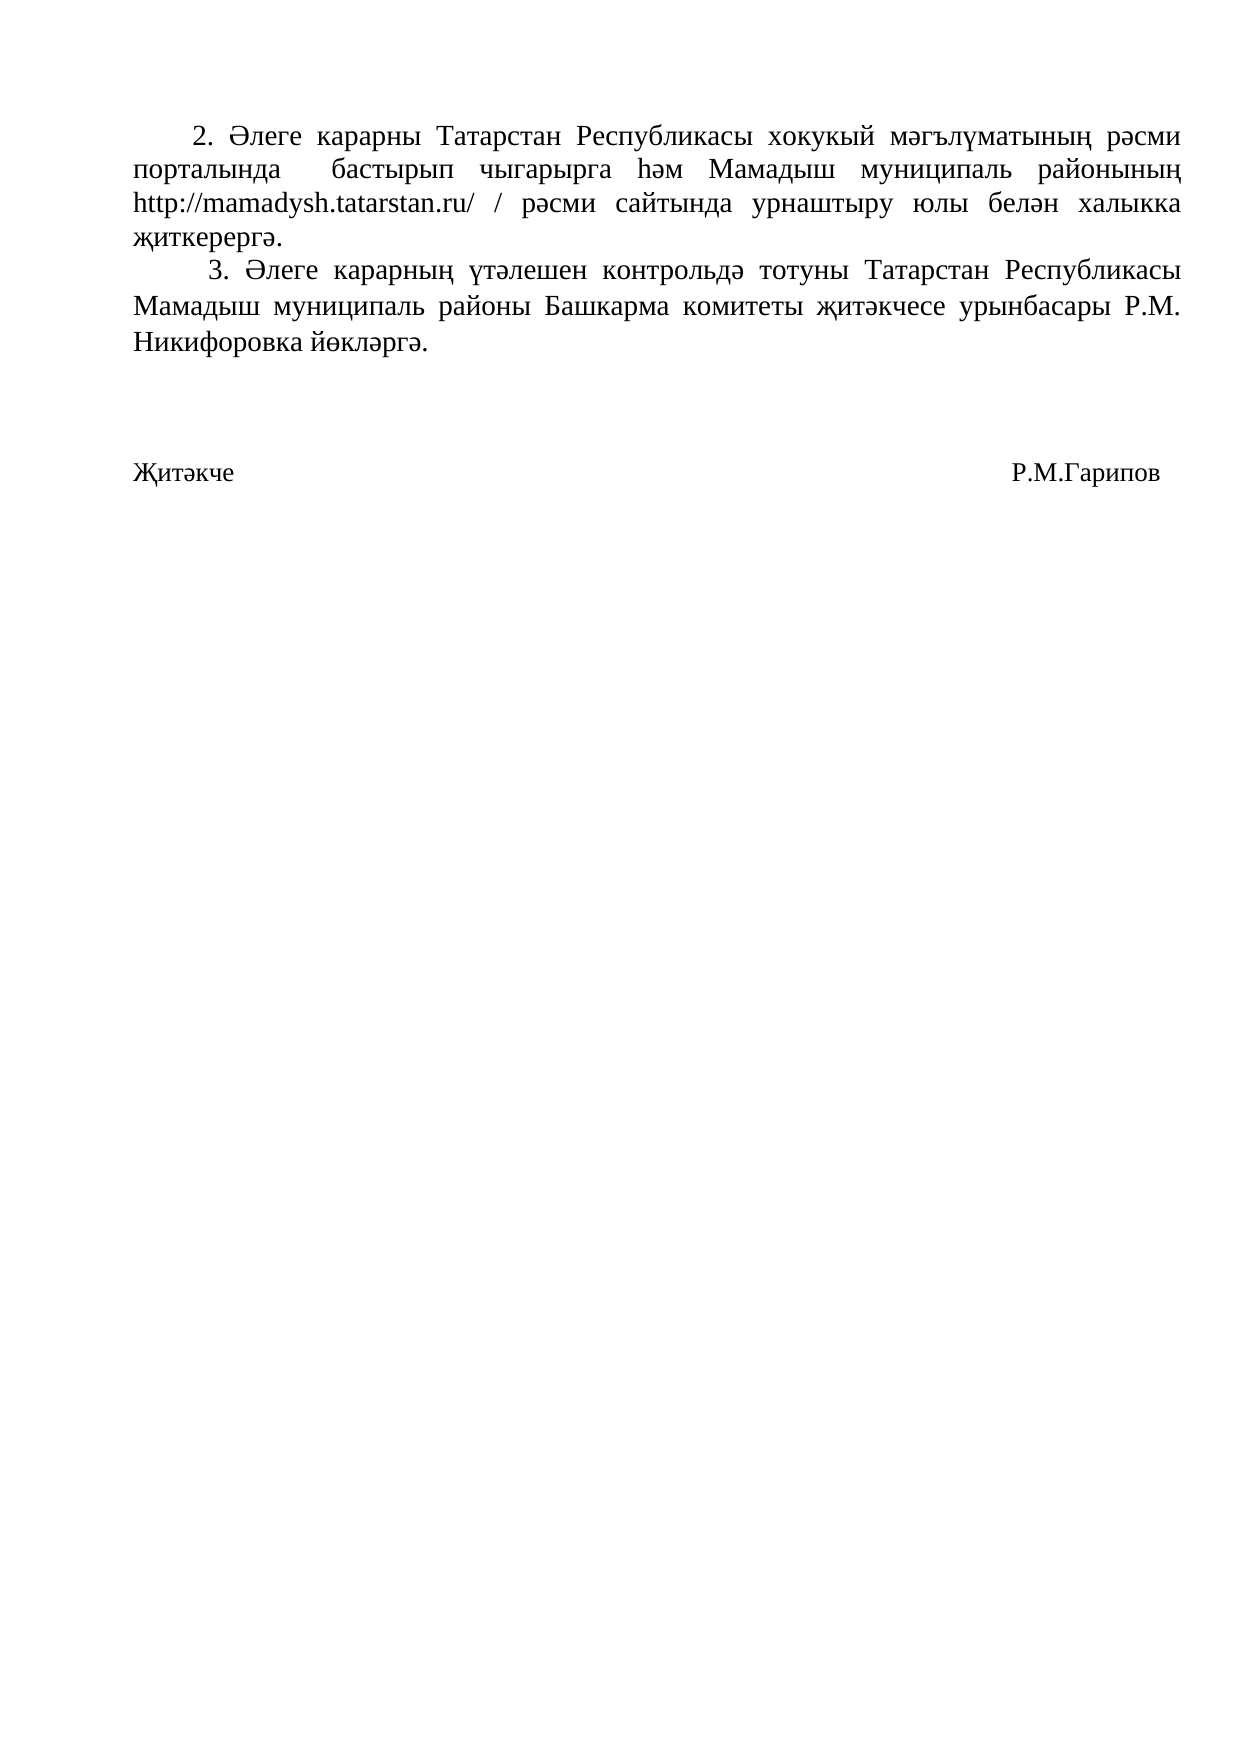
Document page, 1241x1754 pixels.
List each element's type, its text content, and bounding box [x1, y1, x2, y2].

text Җитәкче Р.М.Гарипов [133, 456, 1182, 487]
text 3. Әлеге карарның үтәлешен контрольдә тотуны Татарстан Республикасы Мамадыш муниципаль районы Башкарма комитеты җитәкчесе урынбасары Р.М. Никифоровка йөкләргә. [133, 252, 1182, 358]
text 2. Әлеге карарны Татарстан Республикасы хокукый мәгълүматының рәсми порталында бастырып чыгарырга һәм Мамадыш муниципаль районының http://mamadysh.tatarstan.ru/ / рәсми сайтында урнаштыру юлы белән халыкка җиткерергә. [133, 118, 1182, 252]
